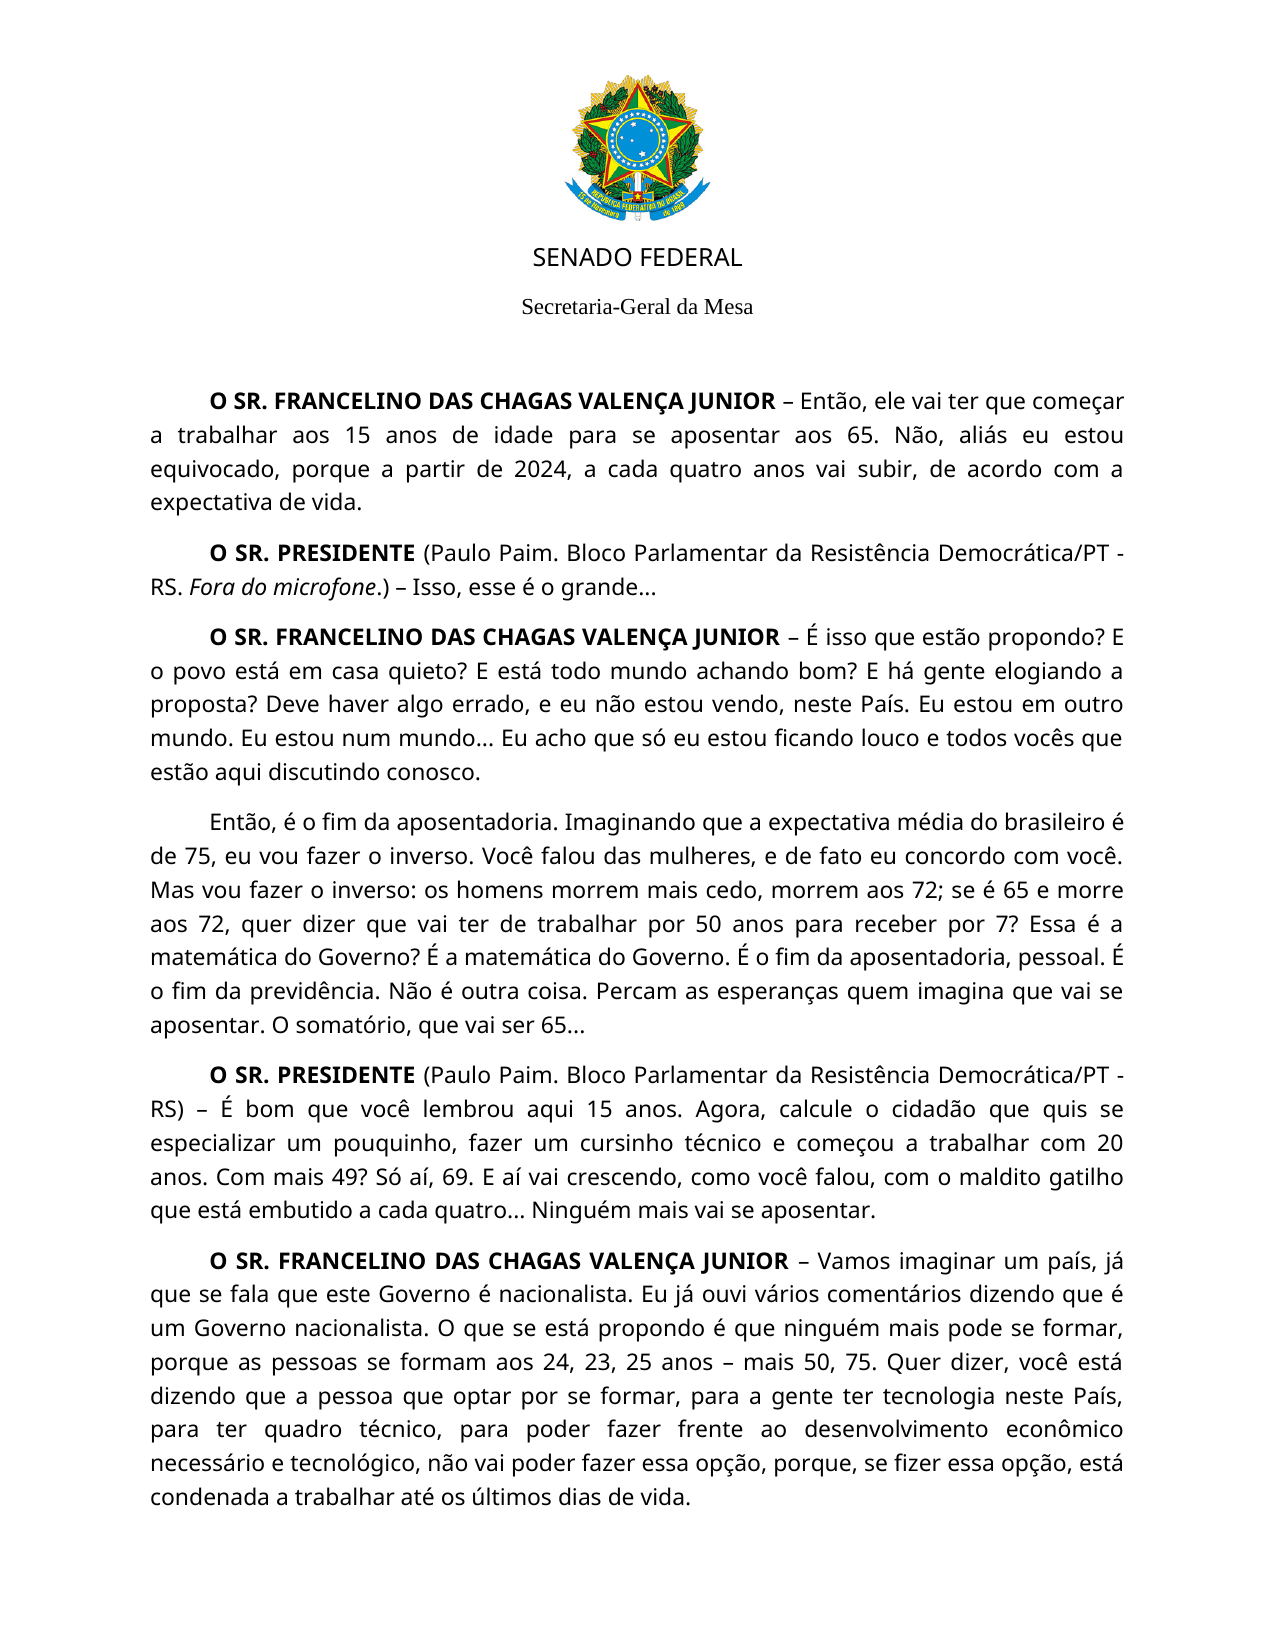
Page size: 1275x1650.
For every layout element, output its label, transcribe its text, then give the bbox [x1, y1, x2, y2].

picture [564, 75, 711, 221]
text O SR. FRANCELINO DAS CHAGAS VALENÇA JUNIOR – Então, ele vai ter que começar a trabalhar aos 15 anos de idade para se aposentar aos 65. Não, aliás eu estou equivocado, porque a partir de 2024, a cada quatro anos vai subir, de acordo com a expectativa de vida. [150, 385, 1125, 517]
text O SR. PRESIDENTE (Paulo Paim. Bloco Parlamentar da Resistência Democrática/PT - RS) – É bom que você lembrou aqui 15 anos. Agora, calcule o cidadão que quis se especializar um pouquinho, fazer um cursinho técnico e começou a trabalhar com 20 anos. Com mais 49? Só aí, 69. E aí vai crescendo, como você falou, com o maldito gatilho que está embutido a cada quatro... Ninguém mais vai se aposentar. [150, 1059, 1125, 1225]
text O SR. FRANCELINO DAS CHAGAS VALENÇA JUNIOR – É isso que estão propondo? E o povo está em casa quieto? E está todo mundo achando bom? E há gente elogiando a proposta? Deve haver algo errado, e eu não estou vendo, neste País. Eu estou em outro mundo. Eu estou num mundo... Eu acho que só eu estou ficando louco e todos vocês que estão aqui discutindo conosco. [150, 621, 1125, 787]
text Então, é o fim da aposentadoria. Imaginando que a expectativa média do brasileiro é de 75, eu vou fazer o inverso. Você falou das mulheres, e de fato eu concordo com você. Mas vou fazer o inverso: os homens morrem mais cedo, morrem aos 72; se é 65 e morre aos 72, quer dizer que vai ter de trabalhar por 50 anos para receber por 7? Essa é a matemática do Governo? É a matemática do Governo. É o fim da aposentadoria, pessoal. É o fim da previdência. Não é outra coisa. Percam as esperanças quem imagina que vai se aposentar. O somatório, que vai ser 65... [150, 806, 1125, 1040]
text O SR. PRESIDENTE (Paulo Paim. Bloco Parlamentar da Resistência Democrática/PT - RS. Fora do microfone.) – Isso, esse é o grande... [150, 537, 1125, 602]
text O SR. FRANCELINO DAS CHAGAS VALENÇA JUNIOR – Vamos imaginar um país, já que se fala que este Governo é nacionalista. Eu já ouvi vários comentários dizendo que é um Governo nacionalista. O que se está propondo é que ninguém mais pode se formar, porque as pessoas se formam aos 24, 23, 25 anos – mais 50, 75. Quer dizer, você está dizendo que a pessoa que optar por se formar, para a gente ter tecnologia neste País, para ter quadro técnico, para poder fazer frente ao desenvolvimento econômico necessário e tecnológico, não vai poder fazer essa opção, porque, se fizer essa opção, está condenada a trabalhar até os últimos dias de vida. [150, 1244, 1125, 1512]
